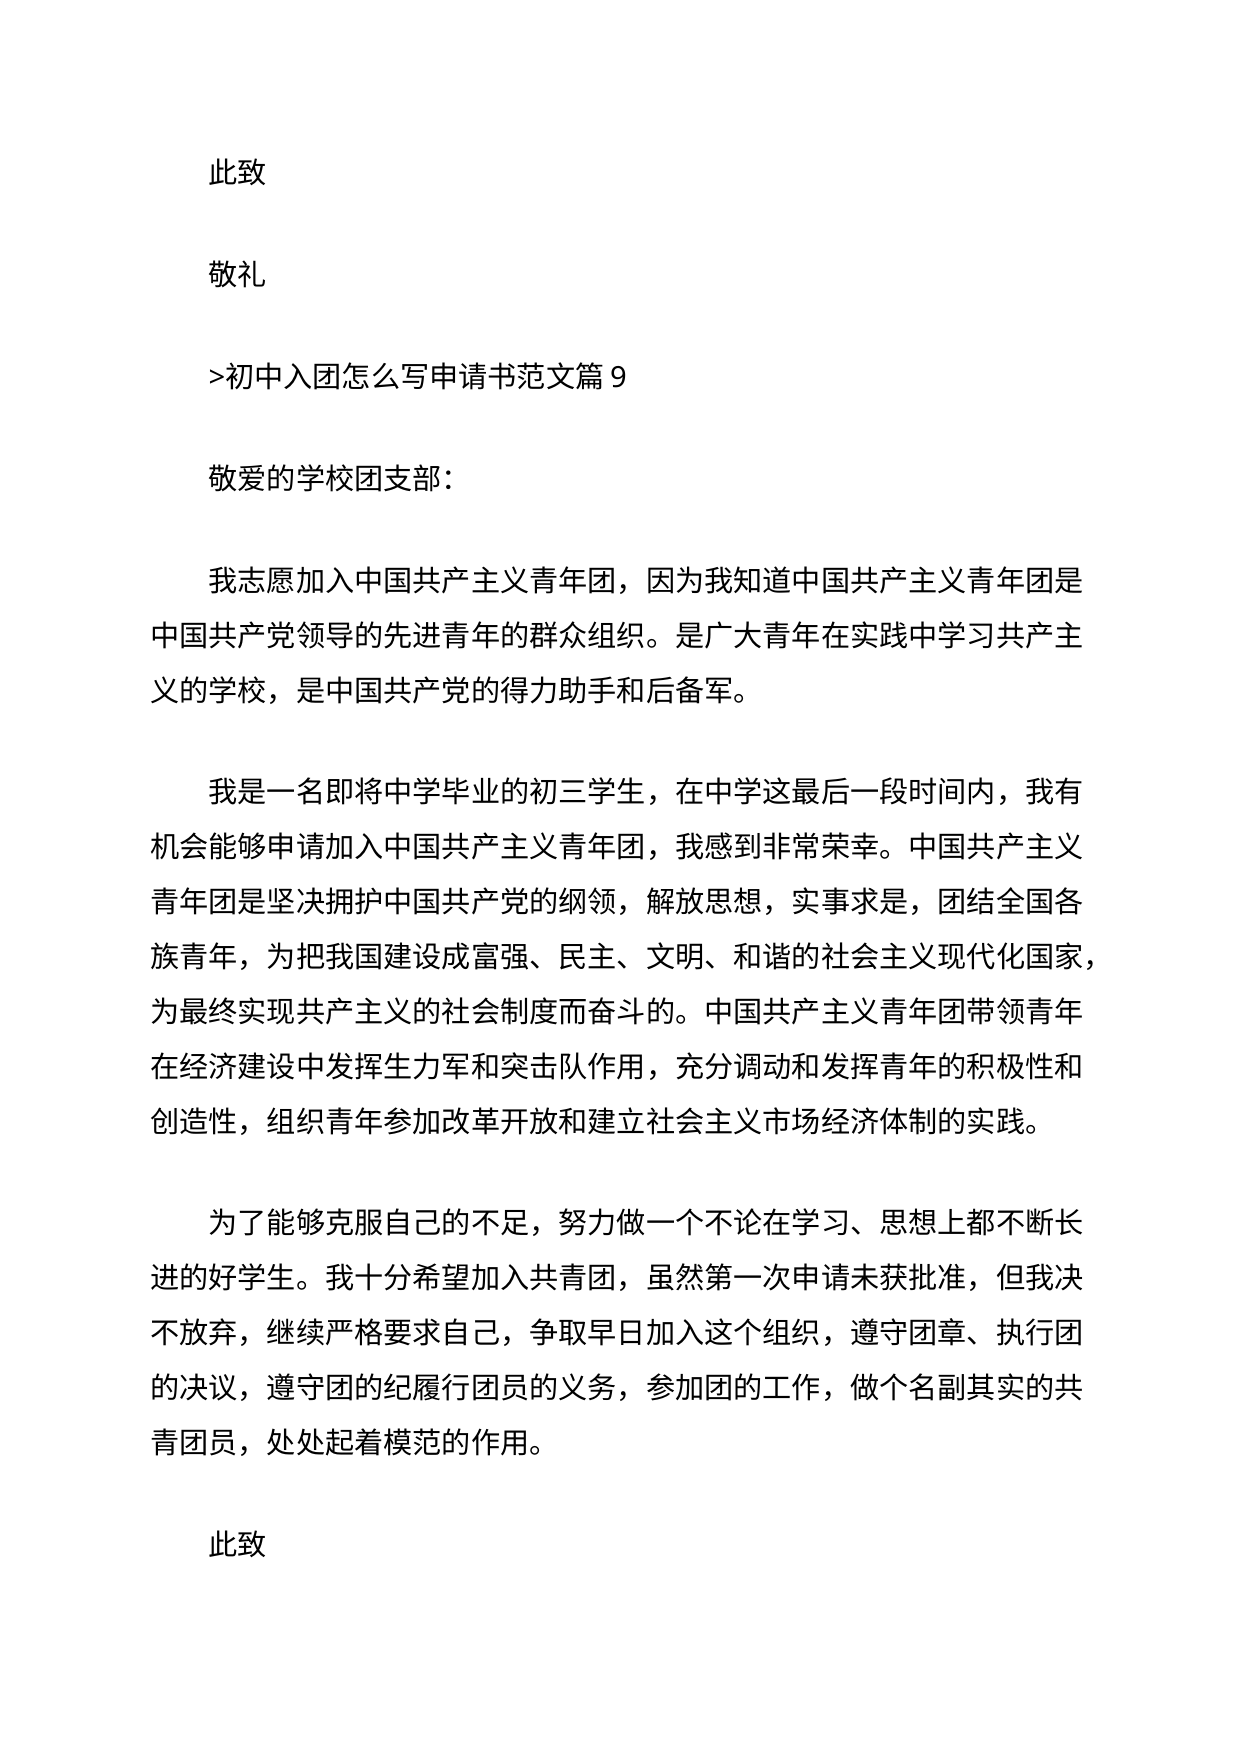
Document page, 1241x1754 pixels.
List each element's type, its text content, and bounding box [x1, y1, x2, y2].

text 敬爱的学校团支部： [150, 456, 1090, 498]
text 此致 [150, 1521, 1090, 1564]
text 敬礼 [150, 252, 1090, 294]
text 我志愿加入中国共产主义青年团，因为我知道中国共产主义青年团是中国共产党领导的先进青年的群众组织。是广大青年在实践中学习共产主义的学校，是中国共产党的得力助手和后备军。 [150, 557, 1090, 709]
text 此致 [150, 150, 1090, 192]
text 我是一名即将中学毕业的初三学生，在中学这最后一段时间内，我有机会能够申请加入中国共产主义青年团，我感到非常荣幸。中国共产主义青年团是坚决拥护中国共产党的纲领，解放思想，实事求是，团结全国各族青年，为把我国建设成富强、民主、文明、和谐的社会主义现代化国家，为最终实现共产主义的社会制度而奋斗的。中国共产主义青年团带领青年在经济建设中发挥生力军和突击队作用，充分调动和发挥青年的积极性和创造性，组织青年参加改革开放和建立社会主义市场经济体制的实践。 [150, 769, 1090, 1141]
text >初中入团怎么写申请书范文篇9 [150, 353, 1090, 396]
text 为了能够克服自己的不足，努力做一个不论在学习、思想上都不断长进的好学生。我十分希望加入共青团，虽然第一次申请未获批准，但我决不放弃，继续严格要求自己，争取早日加入这个组织，遵守团章、执行团的决议，遵守团的纪履行团员的义务，参加团的工作，做个名副其实的共青团员，处处起着模范的作用。 [150, 1200, 1090, 1462]
